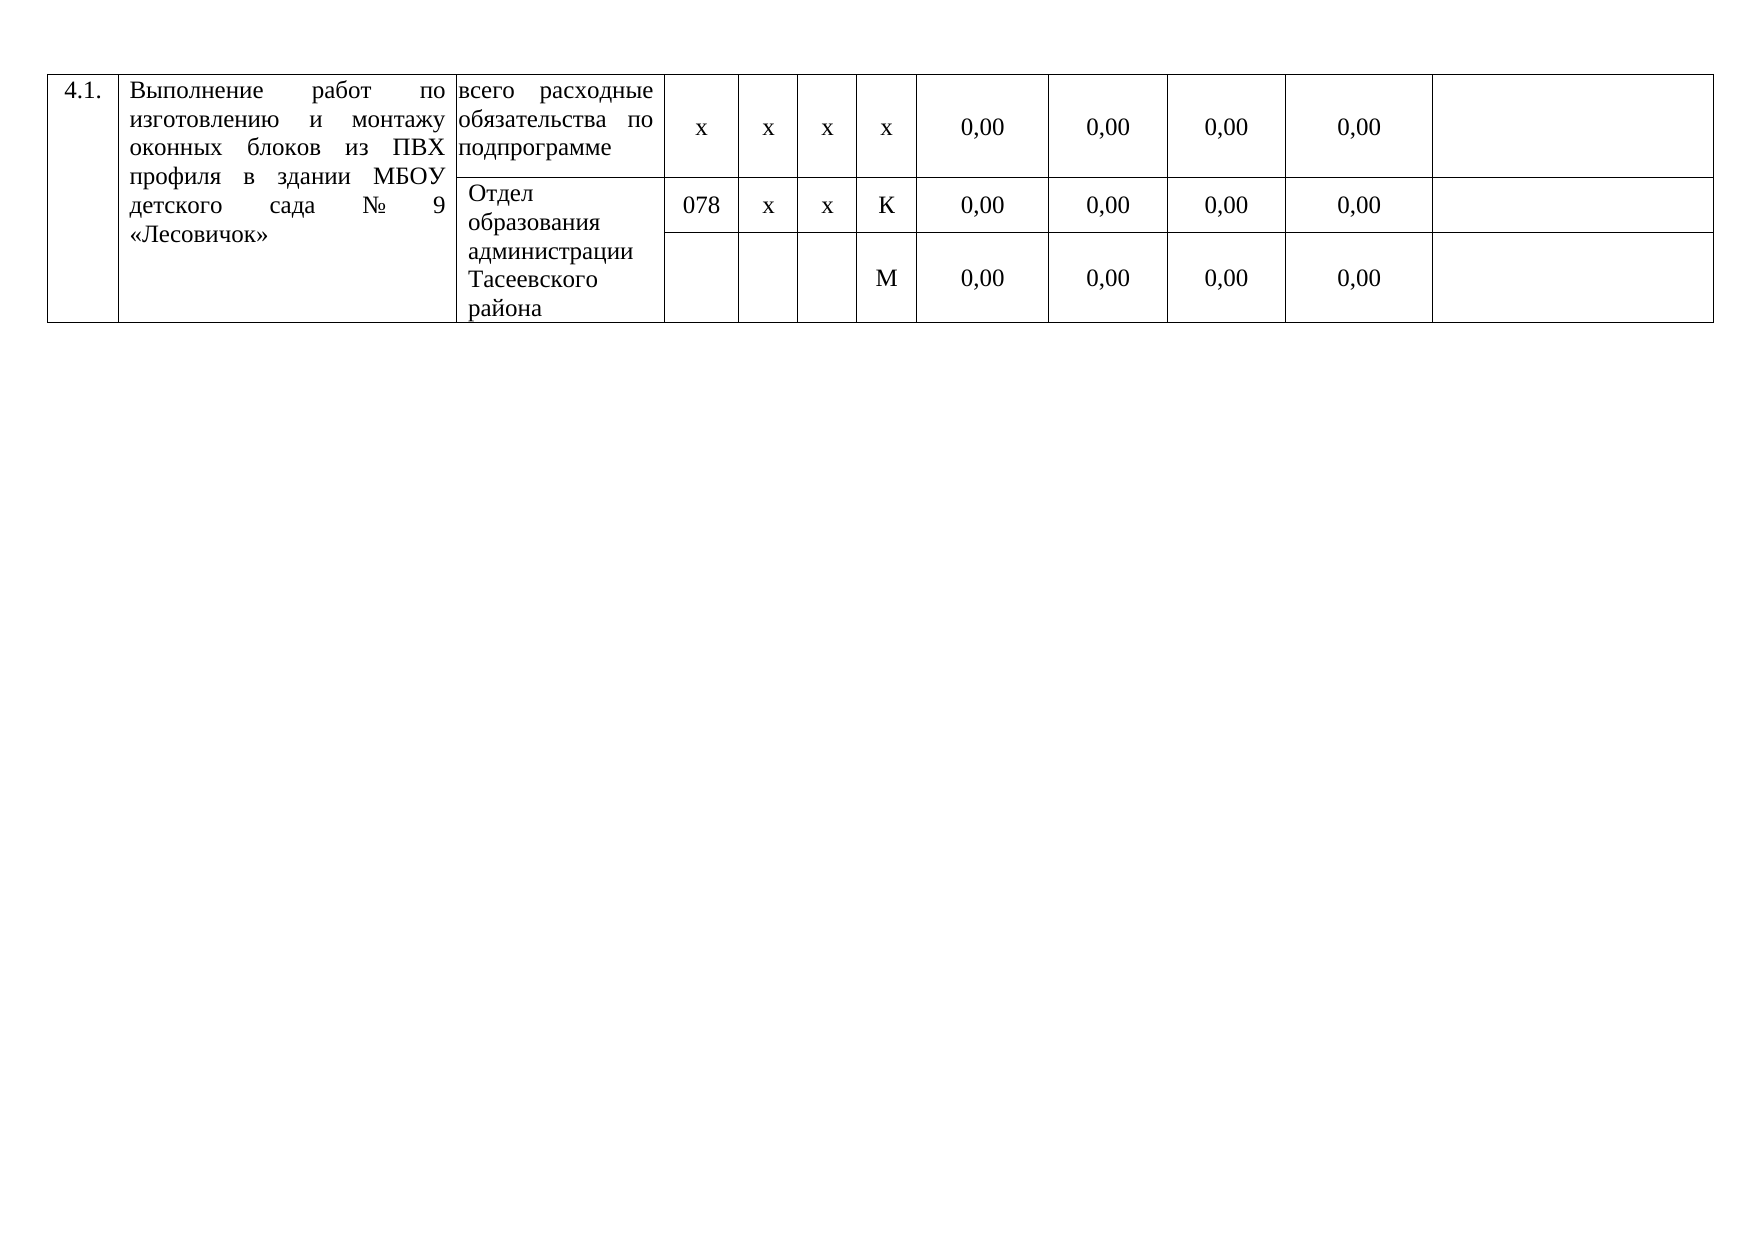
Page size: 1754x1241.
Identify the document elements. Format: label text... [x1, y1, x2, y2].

table_cell К [857, 178, 916, 232]
table_cell [798, 233, 856, 322]
table_cell 0,00 [1049, 178, 1167, 232]
table_cell 0,00 [1168, 75, 1285, 177]
table_cell 0,00 [1286, 178, 1432, 232]
table_cell [739, 233, 797, 322]
table_cell х [665, 75, 738, 177]
table_cell Выполнение работ по изготовлению и монтажу оконных блоков из ПВХ профиля в здании МБОУ детского сада № 9 «Лесовичок» [119, 75, 456, 322]
table_cell 0,00 [1049, 75, 1167, 177]
table_cell х [857, 75, 916, 177]
table_cell [1433, 75, 1713, 177]
table_cell 078 [665, 178, 738, 232]
table_cell 0,00 [1049, 233, 1167, 322]
table_cell 0,00 [917, 233, 1048, 322]
table_cell 0,00 [917, 178, 1048, 232]
table_cell всего расходные обязательства по подпрограмме [457, 75, 664, 177]
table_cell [457, 178, 664, 322]
table_cell [665, 233, 738, 322]
table_cell [1433, 178, 1713, 232]
table_cell 0,00 [1168, 233, 1285, 322]
table_cell 0,00 [1286, 75, 1432, 177]
table_cell [1433, 233, 1713, 322]
table_cell 0,00 [1286, 233, 1432, 322]
table_cell 0,00 [917, 75, 1048, 177]
table_cell 0,00 [1168, 178, 1285, 232]
table_cell 4.1. [48, 75, 118, 322]
table_cell х [798, 178, 856, 232]
table_cell х [798, 75, 856, 177]
table_cell М [857, 233, 916, 322]
table_cell х [739, 75, 797, 177]
table_cell х [739, 178, 797, 232]
